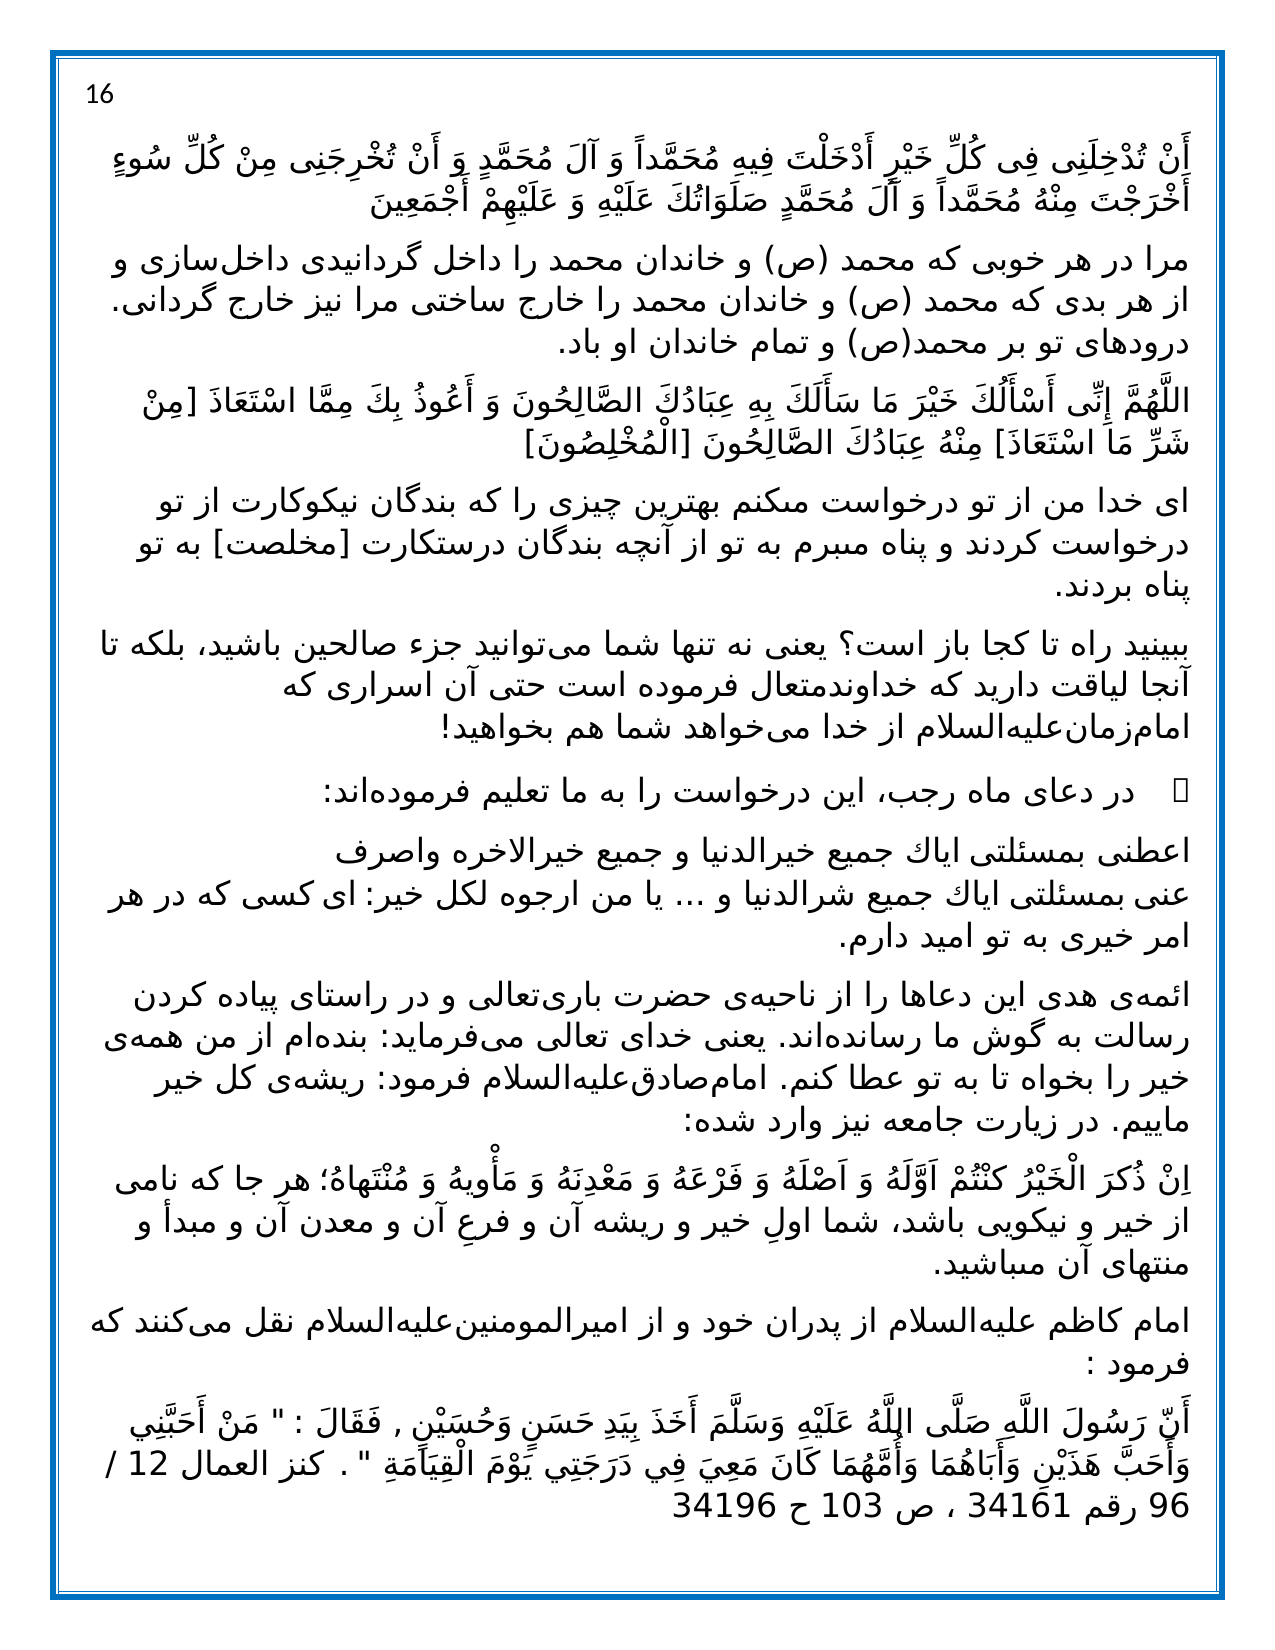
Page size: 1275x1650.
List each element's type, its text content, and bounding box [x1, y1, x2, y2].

text اِنْ ذُکرَ الْخَیْرُ کنْتُمْ اَوَّلَهُ وَ اَصْلَهُ وَ فَرْعَهُ وَ مَعْدِنَهُ وَ مَأْویهُ وَ مُنْتَهاهُ؛ هر جا که نامى از خیر و نیکویى باشد، شما اولِ خیر و ریشه آن و فرعِ آن و معدن آن و مبدأ و منتهاى آن مى‏باشید. [84, 1159, 1191, 1282]
text 👈 در دعای ماه رجب، این درخواست را به ما تعلیم فرموده‌اند: [84, 766, 1191, 812]
text اعطنی بمسئلتی ایاك جمیع خیرالدنیا و جمیع خیرالاخره واصرف عنی بمسئلتی ایاك جمیع شرالدنیا و ... یا من ارجوه لكل خیر: ای كسی كه در هر امر خیری به تو امید دارم‌. [84, 832, 1191, 955]
text امام کاظم علیه‌السلام از پدران خود و از امیرالمومنین‌علیه‌السلام نقل می‌کنند که فرمود : [84, 1302, 1191, 1383]
text مرا در هر خوبی كه محمد (ص) و خاندان محمد را داخل گردانيدى داخل‌سازى و از هر بدى كه محمد (ص) و خاندان محمد را خارج ساختى مرا نيز خارج گردانى. درودهای تو بر محمد(ص) و تمام خاندان او باد. [84, 239, 1191, 362]
text اللَّهُمَّ إِنِّی أَسْأَلُكَ خَيْرَ مَا سَأَلَكَ بِهِ عِبَادُكَ الصَّالِحُونَ وَ أَعُوذُ بِكَ مِمَّا اسْتَعَاذَ [مِنْ شَرِّ مَا اسْتَعَاذَ] مِنْهُ عِبَادُكَ الصَّالِحُونَ [الْمُخْلِصُونَ‏] [84, 381, 1191, 462]
text أَنّ رَسُولَ اللَّهِ صَلَّى اللَّهُ عَلَيْهِ وَسَلَّمَ أَخَذَ بِيَدِ حَسَنٍ وَحُسَيْنٍ , فَقَالَ : " مَنْ أَحَبَّنِي وَأَحَبَّ هَذَيْنِ وَأَبَاهُمَا وَأُمَّهُمَا كَانَ مَعِيَ فِي دَرَجَتِي يَوْمَ الْقِيَامَةِ " . كنز العمال 12 / 96 رقم 34161 ، ص 103 ح 34196 [84, 1402, 1191, 1526]
text ائمه‌ی هدی این دعاها را از ناحیه‌ی حضرت باری‌تعالی و در راستای پیاده کردن رسالت به گوش ما رسانده‌اند. یعنی خدای تعالی می‌فرماید: بنده‌ام از من همه‌ی خیر را بخواه تا به تو عطا کنم. امام‌صادق‌علیه‌السلام فرمود‌: ریشه‌ی کل خیر ماییم‌. در زیارت جامعه نیز وارد شده‌: [84, 975, 1191, 1139]
text أَنْ تُدْخِلَنِی فِی كُلِّ خَيْرٍ أَدْخَلْتَ فِيهِ مُحَمَّداً وَ آلَ مُحَمَّدٍ وَ أَنْ تُخْرِجَنِی مِنْ كُلِّ سُوءٍ أَخْرَجْتَ مِنْهُ مُحَمَّداً وَ آلَ مُحَمَّدٍ صَلَوَاتُكَ عَلَيْهِ وَ عَلَيْهِمْ أَجْمَعِينَ [84, 139, 1191, 219]
text اى خدا من از تو درخواست مى‏كنم بهترین چيزى را كه بندگان نیكوكارت از تو درخواست كردند و پناه مى‏برم به تو از آنچه بندگان درستكارت [مخلصت] به تو پناه بردند. [84, 482, 1191, 604]
text ببینید راه تا کجا باز است؟ یعنی نه تنها شما می‌توانید جزء صالحین باشید، بلکه تا آنجا لیاقت دارید که خداوندمتعال فرموده است حتی آن اسراری که امام‌زمان‌علیه‌السلام از خدا می‌خواهد شما هم بخواهید! [84, 624, 1191, 747]
